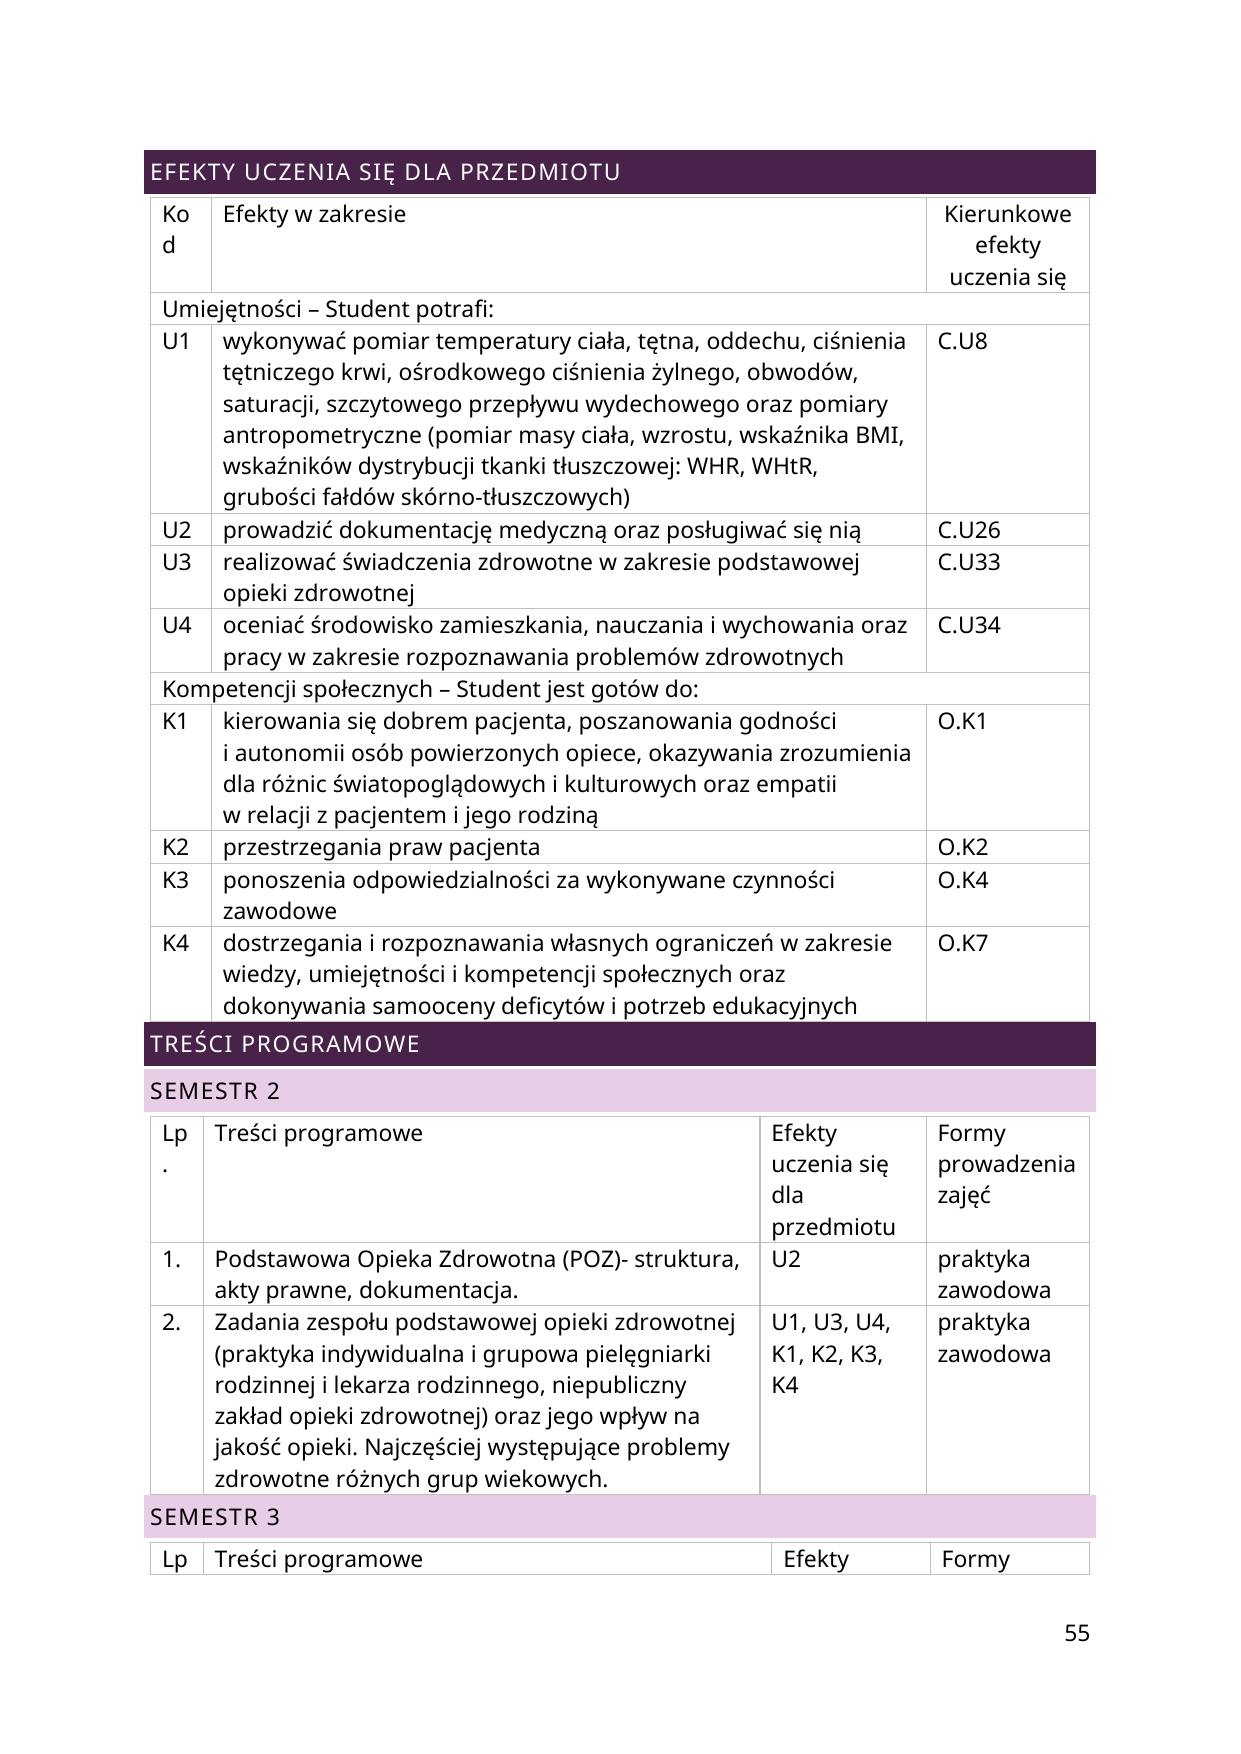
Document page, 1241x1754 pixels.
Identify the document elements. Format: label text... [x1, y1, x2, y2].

table_cell O.K1 [927, 705, 1089, 830]
table_cell Zadania zespołu podstawowej opieki zdrowotnej (praktyka indywidualna i grupowa pielęgniarki rodzinnej i lekarza rodzinnego, niepubliczny zakład opieki zdrowotnej) oraz jego wpływ na jakość opieki. Najczęściej występujące problemy zdrowotne różnych grup wiekowych. [204, 1306, 759, 1494]
table_header Lp. [151, 1543, 203, 1574]
table_header Lp. [151, 1117, 203, 1242]
table_cell U4 [151, 609, 211, 672]
table_cell 2. [151, 1306, 203, 1494]
table_cell C.U8 [927, 325, 1089, 512]
table_header Formy prowadzenia zajęć [927, 1117, 1089, 1242]
table_header Efekty uczenia się dla przedmiotu [761, 1117, 926, 1242]
table_cell K2 [151, 831, 211, 862]
table_cell C.U33 [927, 546, 1089, 608]
table_cell U2 [151, 514, 211, 545]
table_cell kierowania się dobrem pacjenta, poszanowania godności i autonomii osób powierzonych opiece, okazywania zrozumienia dla różnic światopoglądowych i kulturowych oraz empatii w relacji z pacjentem i jego rodziną [212, 705, 926, 830]
subtitle Semestr 3 [150, 1501, 1090, 1532]
table_cell K3 [151, 864, 211, 926]
table_cell oceniać środowisko zamieszkania, nauczania i wychowania oraz pracy w zakresie rozpoznawania problemów zdrowotnych [212, 609, 926, 672]
table_cell realizować świadczenia zdrowotne w zakresie podstawowej opieki zdrowotnej [212, 546, 926, 608]
table_header Treści programowe [204, 1117, 759, 1242]
table_cell ponoszenia odpowiedzialności za wykonywane czynności zawodowe [212, 864, 926, 926]
table_cell Umiejętności – Student potrafi: [151, 293, 1089, 324]
table_cell O.K2 [927, 831, 1089, 862]
table_cell dostrzegania i rozpoznawania własnych ograniczeń w zakresie wiedzy, umiejętności i kompetencji społecznych oraz dokonywania samooceny deficytów i potrzeb edukacyjnych [212, 927, 926, 1021]
table_cell U1 [151, 325, 211, 512]
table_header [772, 1543, 930, 1574]
table_cell C.U34 [927, 609, 1089, 672]
table_header Kierunkowe efekty uczenia się [927, 198, 1089, 292]
table_cell praktyka zawodowa [927, 1243, 1089, 1305]
table_cell prowadzić dokumentację medyczną oraz posługiwać się nią [212, 514, 926, 545]
subtitle Efekty uczenia się dla przedmiotu [150, 156, 1090, 187]
table_cell U3 [151, 546, 211, 608]
table_cell K4 [151, 927, 211, 1021]
table_cell O.K4 [927, 864, 1089, 926]
table_cell K1 [151, 705, 211, 830]
table_cell C.U26 [927, 514, 1089, 545]
table_cell O.K7 [927, 927, 1089, 1021]
table_cell praktyka zawodowa [927, 1306, 1089, 1494]
table_cell 1. [151, 1243, 203, 1305]
table_cell przestrzegania praw pacjenta [212, 831, 926, 862]
subtitle Semestr 2 [150, 1075, 1090, 1106]
table_cell U2 [761, 1243, 926, 1305]
table_header Kod [151, 198, 211, 292]
table_header Treści programowe [204, 1543, 771, 1574]
subtitle Treści programowe [150, 1028, 1090, 1059]
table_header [931, 1543, 1089, 1574]
table_cell Kompetencji społecznych – Student jest gotów do: [151, 673, 1089, 704]
table_cell U1, U3, U4, K1, K2, K3, K4 [761, 1306, 926, 1494]
table_header Efekty w zakresie [212, 198, 926, 292]
table_cell wykonywać pomiar temperatury ciała, tętna, oddechu, ciśnienia tętniczego krwi, ośrodkowego ciśnienia żylnego, obwodów, saturacji, szczytowego przepływu wydechowego oraz pomiary antropometryczne (pomiar masy ciała, wzrostu, wskaźnika BMI, wskaźników dystrybucji tkanki tłuszczowej: WHR, WHtR, grubości fałdów skórno-tłuszczowych) [212, 325, 926, 512]
table_cell Podstawowa Opieka Zdrowotna (POZ)- struktura, akty prawne, dokumentacja. [204, 1243, 759, 1305]
